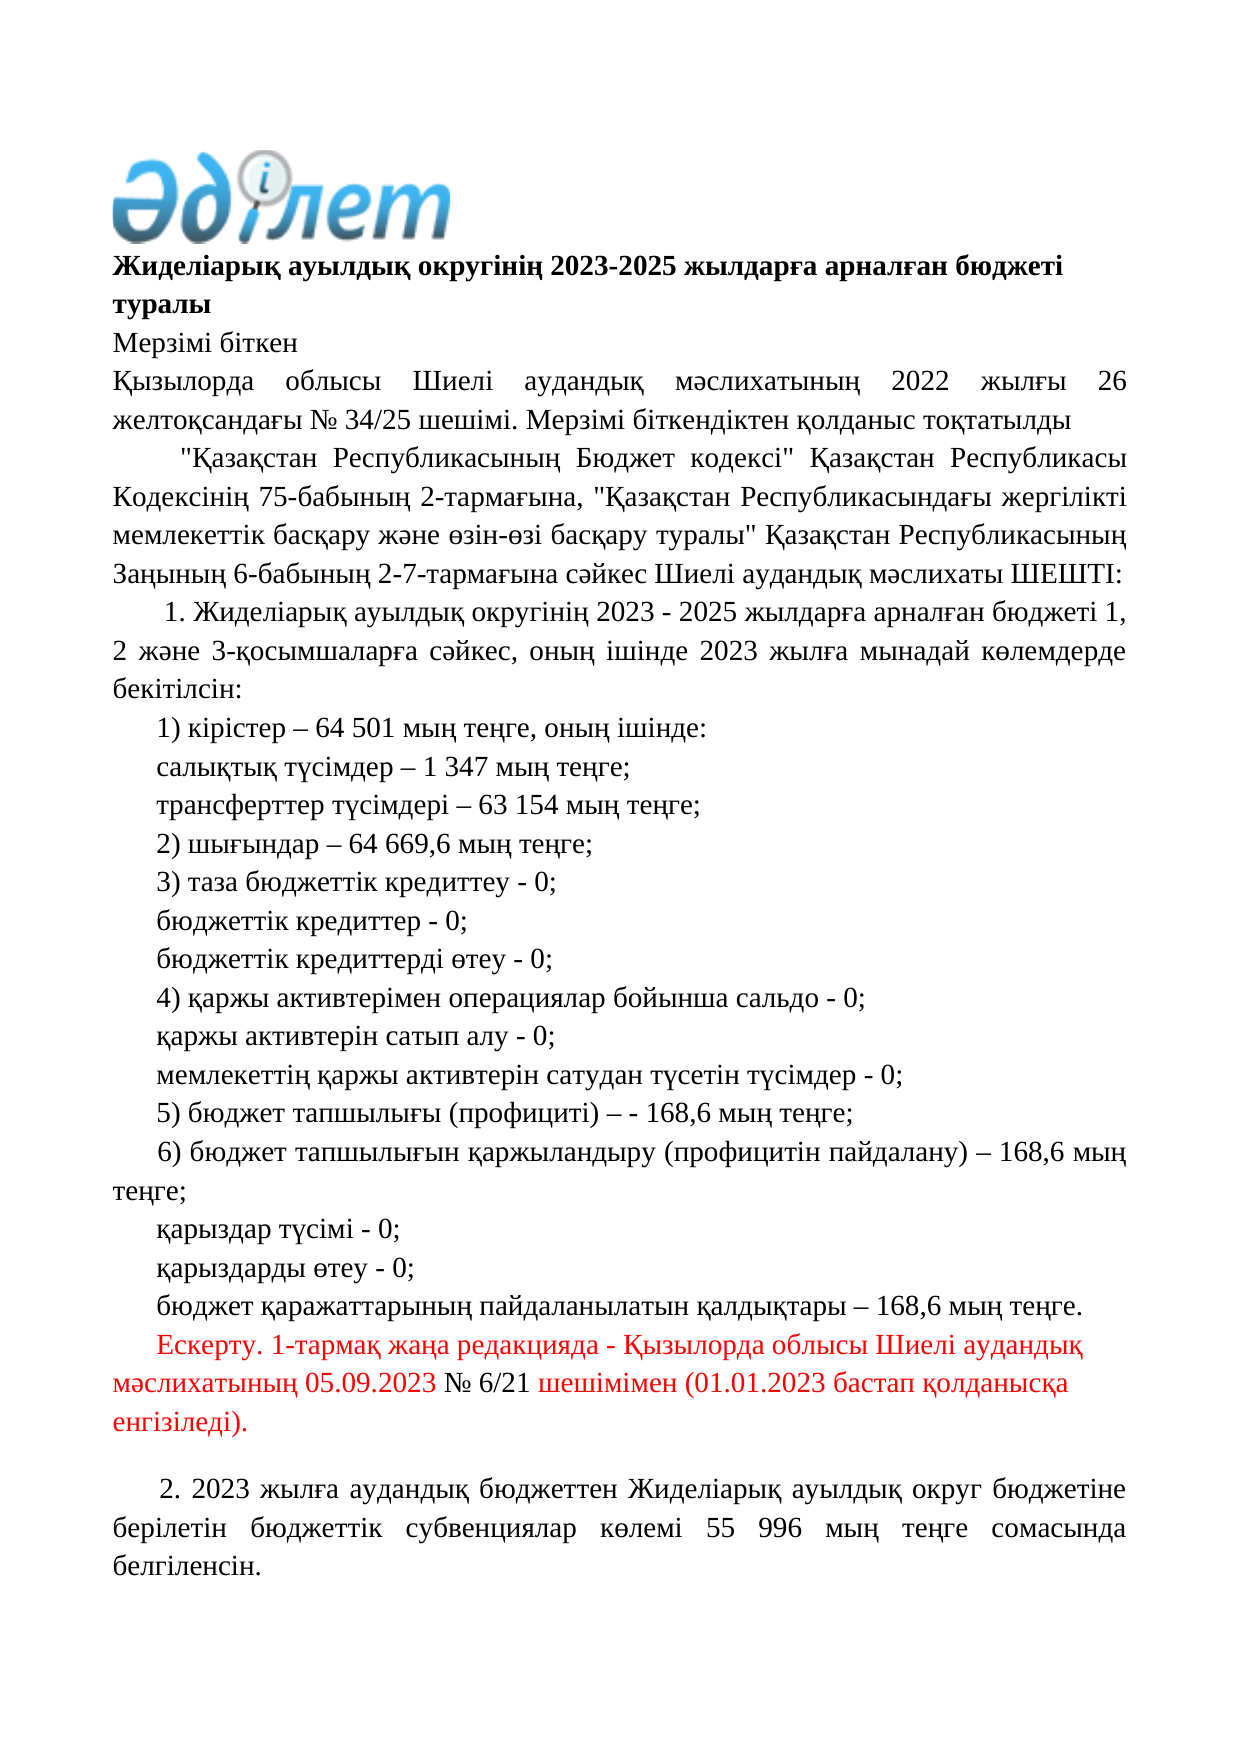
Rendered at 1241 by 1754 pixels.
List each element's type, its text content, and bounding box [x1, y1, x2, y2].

text 3) таза бюджеттік кредиттеу - 0; [112, 864, 1128, 898]
text 1) кірістер – 64 501 мың теңге, оның ішінде: [112, 710, 1128, 744]
text бюджеттік кредиттерді өтеу - 0; [112, 941, 1128, 975]
text Ескерту. 1-тармақ жаңа редакцияда - Қызылорда облысы Шиелі аудандық мәслихатының 05.09.2023 № 6/21 шешімімен (01.01.2023 бастап қолданысқа енгізіледі). [112, 1327, 1128, 1468]
text Мерзімі біткен [112, 325, 1128, 358]
text 1. Жиделіарық ауылдық округінің 2023 - 2025 жылдарға арналған бюджеті 1, 2 және 3-қосымшаларға сәйкес, оның ішінде 2023 жылға мынадай көлемдерде бекітілсін: [112, 594, 1128, 705]
text қарыздарды өтеу - 0; [112, 1250, 1128, 1283]
text Қызылорда облысы Шиелі аудандық мәслихатының 2022 жылғы 26 желтоқсандағы № 34/25 шешімі. Мерзімі біткендіктен қолданыс тоқтатылды [112, 363, 1128, 435]
text қаржы активтерін сатып алу - 0; [112, 1018, 1128, 1052]
text қарыздар түсімі - 0; [112, 1211, 1128, 1245]
text 6) бюджет тапшылығын қаржыландыру (профицитін пайдалану) – 168,6 мың теңге; [112, 1134, 1128, 1206]
picture [112, 150, 451, 244]
text салықтық түсімдер – 1 347 мың теңге; [112, 749, 1128, 782]
text 5) бюджет тапшылығы (профициті) – - 168,6 мың теңге; [112, 1096, 1128, 1129]
text 2) шығындар – 64 669,6 мың теңге; [112, 826, 1128, 859]
text 4) қаржы активтерімен операциялар бойынша сальдо - 0; [112, 980, 1128, 1013]
text мемлекеттің қаржы активтерін сатудан түсетін түсімдер - 0; [112, 1057, 1128, 1091]
text "Қазақстан Республикасының Бюджет кодексі" Қазақстан Республикасы Кодексінің 75-бабының 2-тармағына, "Қазақстан Республикасындағы жергілікті мемлекеттік басқару және өзін-өзі басқару туралы" Қазақстан Республикасының Заңының 6-бабының 2-7-тармағына сәйкес Шиелі аудандық мәслихаты ШЕШТІ: [112, 440, 1128, 589]
text бюджеттік кредиттер - 0; [112, 903, 1128, 936]
text 2. 2023 жылға аудандық бюджеттен Жиделіарық ауылдық округ бюджетіне берілетін бюджеттік субвенциялар көлемі 55 996 мың теңге сомасында белгіленсін. [112, 1471, 1128, 1582]
text бюджет қаражаттарының пайдаланылатын қалдықтары – 168,6 мың теңге. [112, 1288, 1128, 1322]
text Жиделіарық ауылдық округінің 2023-2025 жылдарға арналған бюджеті туралы [112, 248, 1128, 320]
text трансферттер түсімдері – 63 154 мың теңге; [112, 787, 1128, 821]
